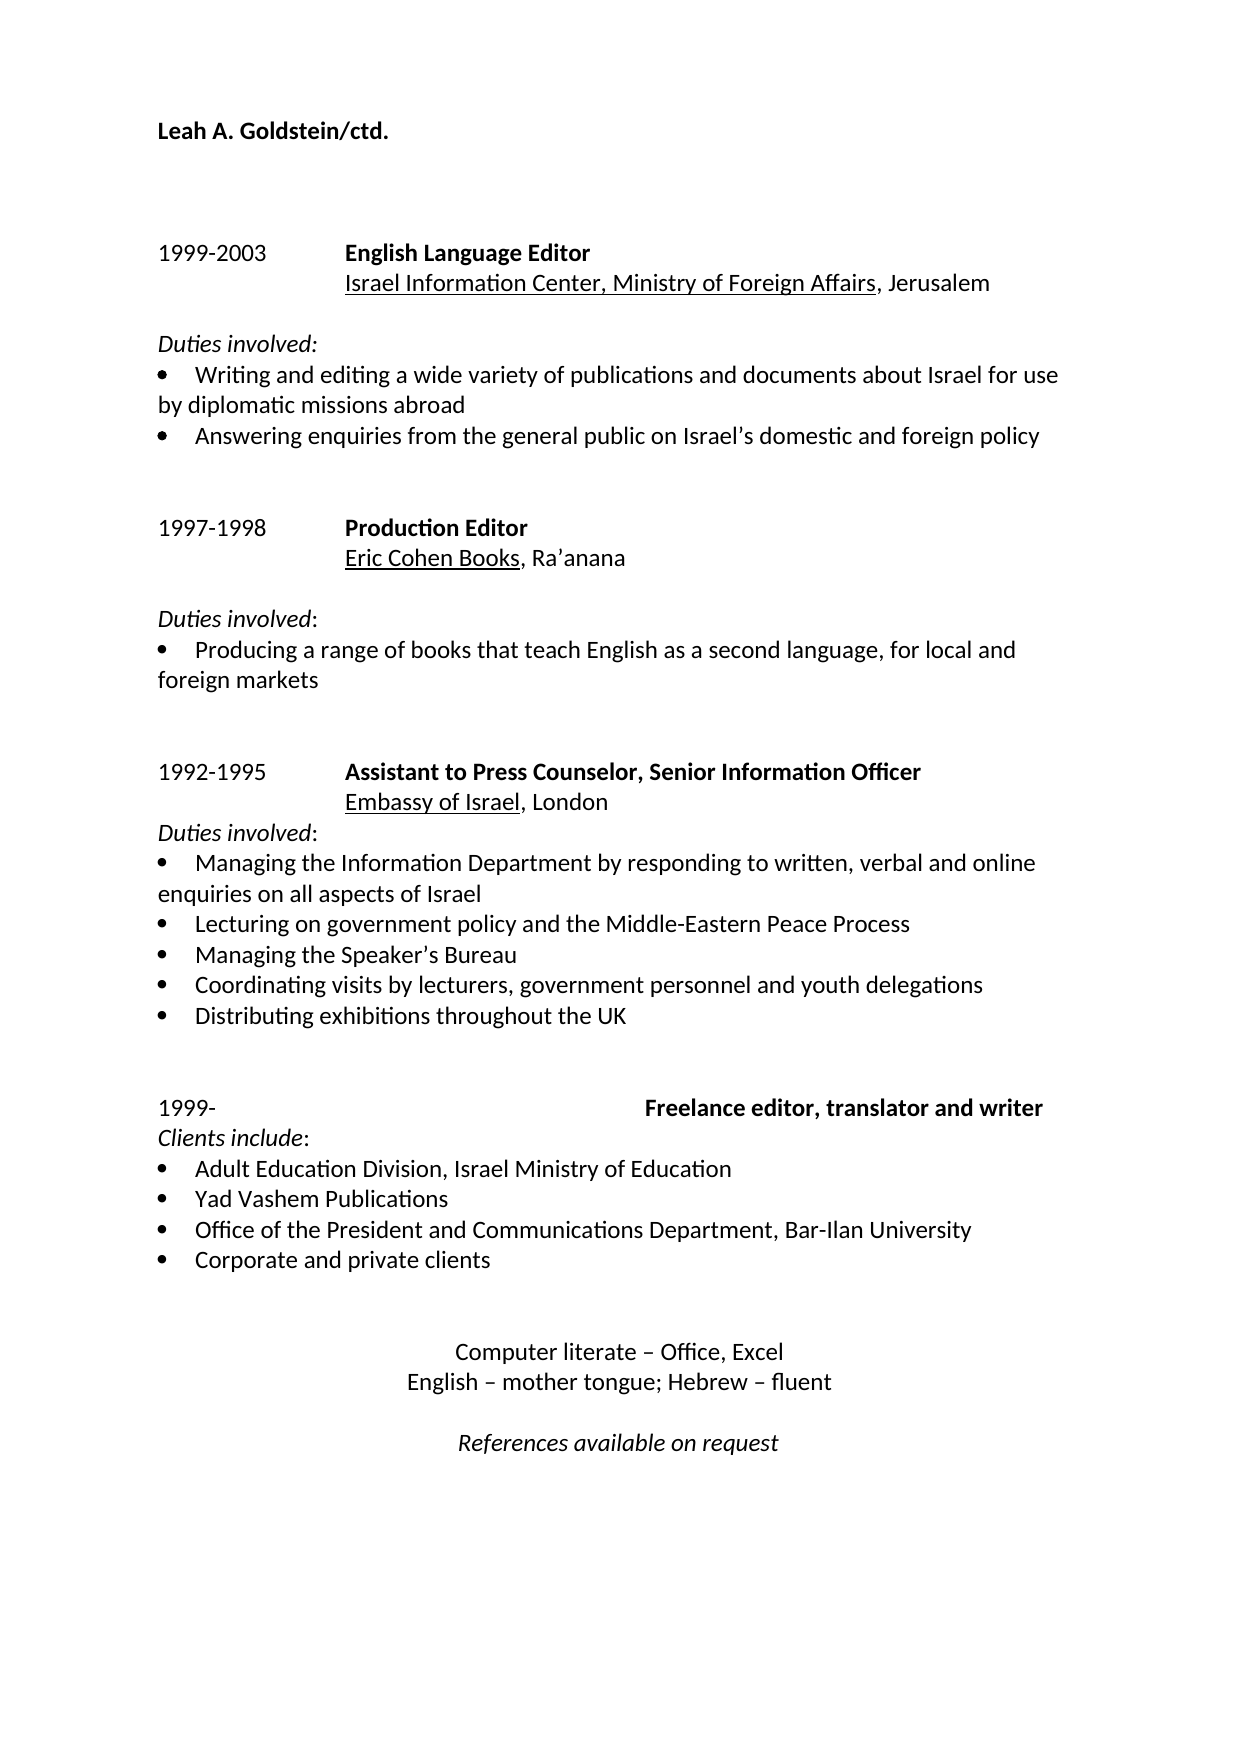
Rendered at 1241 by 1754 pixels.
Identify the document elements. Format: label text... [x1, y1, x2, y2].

text Leah A. Goldstein/ctd. [158, 115, 1081, 146]
list Writing and editing a wide variety of publications and documents about Israel for use by diplomatic missions abroad [158, 359, 1081, 420]
text Duties involved: [158, 603, 1081, 634]
list Freelance editor, translator and writer [158, 1092, 1081, 1122]
text 1999-2003 English Language Editor [158, 237, 1081, 268]
text Duties involved: [158, 817, 1081, 847]
text Israel Information Center, Ministry of Foreign Affairs, Jerusalem [233, 268, 1081, 298]
list Lecturing on government policy and the Middle-Eastern Peace Process [158, 908, 1081, 939]
text 1992-1995 Assistant to Press Counselor, Senior Information Officer [158, 756, 1081, 786]
list Yad Vashem Publications [158, 1183, 1081, 1214]
list Distributing exhibitions throughout the UK [158, 1000, 1081, 1031]
list Managing the Information Department by responding to written, verbal and online enquiries on all aspects of Israel [158, 847, 1081, 908]
list Managing the Speaker’s Bureau [158, 939, 1081, 969]
text Eric Cohen Books, Ra’anana [233, 542, 1081, 573]
text References available on request [158, 1427, 1081, 1458]
list Production Editor [158, 512, 1081, 542]
text Computer literate – Office, Excel [158, 1336, 1081, 1366]
text Duties involved: [158, 329, 1081, 359]
list Producing a range of books that teach English as a second language, for local and foreign markets [158, 634, 1081, 695]
list Adult Education Division, Israel Ministry of Education [158, 1153, 1081, 1183]
text Clients include: [158, 1122, 1081, 1153]
text English – mother tongue; Hebrew – fluent [158, 1366, 1081, 1397]
list Coordinating visits by lecturers, government personnel and youth delegations [158, 969, 1081, 1000]
list Office of the President and Communications Department, Bar-Ilan University [158, 1214, 1081, 1244]
text Embassy of Israel, London [233, 786, 1081, 817]
list Answering enquiries from the general public on Israel’s domestic and foreign policy [158, 420, 1081, 451]
list Corporate and private clients [158, 1244, 1081, 1275]
